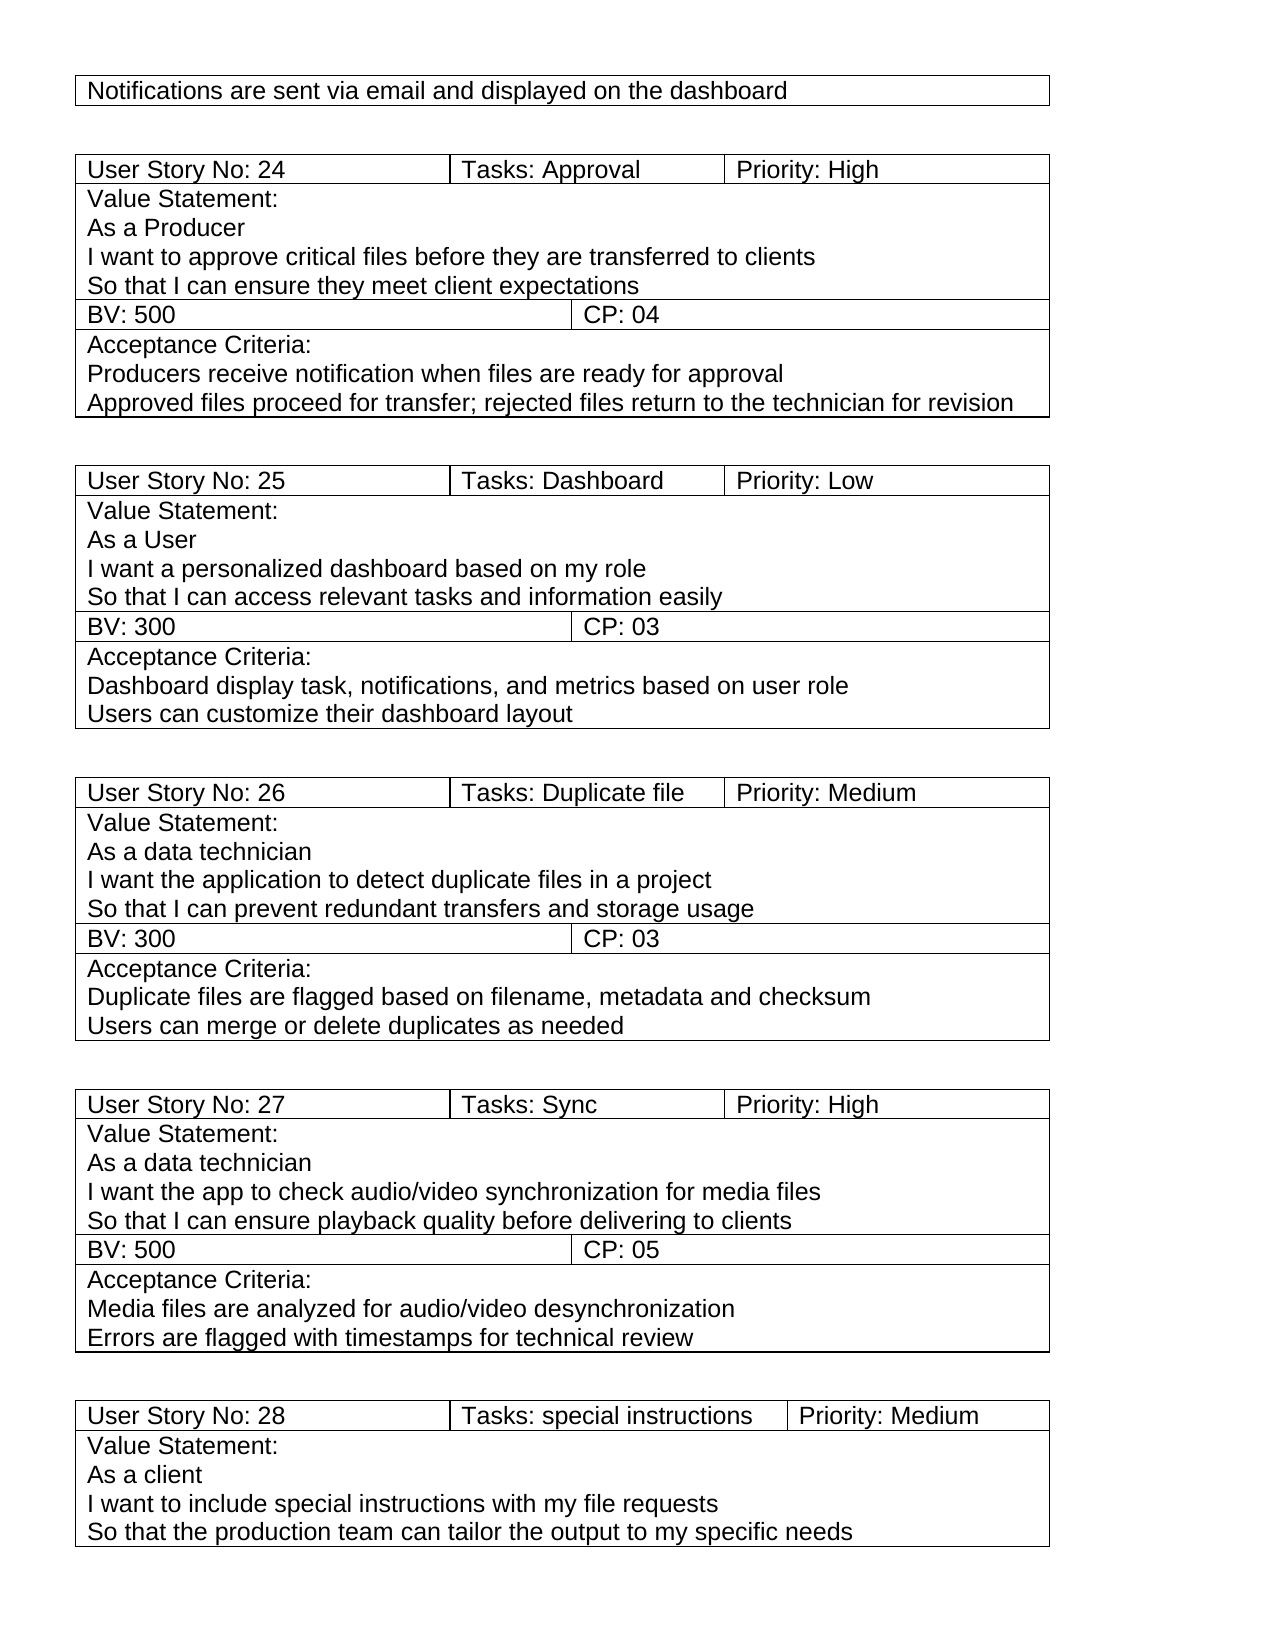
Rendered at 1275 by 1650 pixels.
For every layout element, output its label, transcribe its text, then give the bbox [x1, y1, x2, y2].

table_cell BV: 500 [76, 1235, 571, 1264]
table_header Priority: High [725, 155, 1049, 183]
table_cell CP: 03 [572, 612, 1049, 641]
table_cell Value Statement: As a client I want to include special instructions with my file requests So that the production team can tailor the output to my specific needs [76, 1431, 1049, 1546]
table_header User Story No: 25 [76, 466, 449, 495]
table_header Priority: Low [725, 466, 1049, 495]
table_header Tasks: Duplicate file [451, 778, 724, 807]
table_cell CP: 03 [572, 924, 1049, 952]
table_cell Acceptance Criteria: Dashboard display task, notifications, and metrics based on user role Users can customize their dashboard layout [76, 642, 1049, 728]
table_header Tasks: Approval [451, 155, 724, 183]
table_header Priority: Medium [788, 1401, 1049, 1430]
table_header Tasks: special instructions [451, 1401, 787, 1430]
table_header Tasks: Dashboard [451, 466, 724, 495]
table_cell Value Statement: As a data technician I want the application to detect duplicate files in a project So that I can prevent redundant transfers and storage usage [76, 808, 1049, 923]
table_cell Acceptance Criteria: Media files are analyzed for audio/video desynchronization Errors are flagged with timestamps for technical review [76, 1265, 1049, 1351]
table_cell Value Statement: As a data technician I want the app to check audio/video synchronization for media files So that I can ensure playback quality before delivering to clients [76, 1119, 1049, 1234]
table_header User Story No: 27 [76, 1090, 449, 1118]
table_header User Story No: 26 [76, 778, 449, 807]
table_cell Acceptance Criteria: Producers receive notification when files are ready for approval Approved files proceed for transfer; rejected files return to the technician for revision [76, 330, 1049, 416]
table_header Tasks: Sync [451, 1090, 724, 1118]
table_cell BV: 300 [76, 612, 571, 641]
table_cell Acceptance Criteria: Duplicate files are flagged based on filename, metadata and checksum Users can merge or delete duplicates as needed [76, 954, 1049, 1040]
table_cell CP: 04 [572, 300, 1049, 329]
table_cell Value Statement: As a Producer I want to approve critical files before they are transferred to clients So that I can ensure they meet client expectations [76, 184, 1049, 299]
table_header User Story No: 28 [76, 1401, 449, 1430]
table_cell CP: 05 [572, 1235, 1049, 1264]
table_header Priority: Medium [725, 778, 1049, 807]
table_header User Story No: 24 [76, 155, 449, 183]
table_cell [76, 76, 1049, 105]
table_header Priority: High [725, 1090, 1049, 1118]
table_cell Value Statement: As a User I want a personalized dashboard based on my role So that I can access relevant tasks and information easily [76, 496, 1049, 611]
table_cell BV: 500 [76, 300, 571, 329]
table_cell BV: 300 [76, 924, 571, 952]
